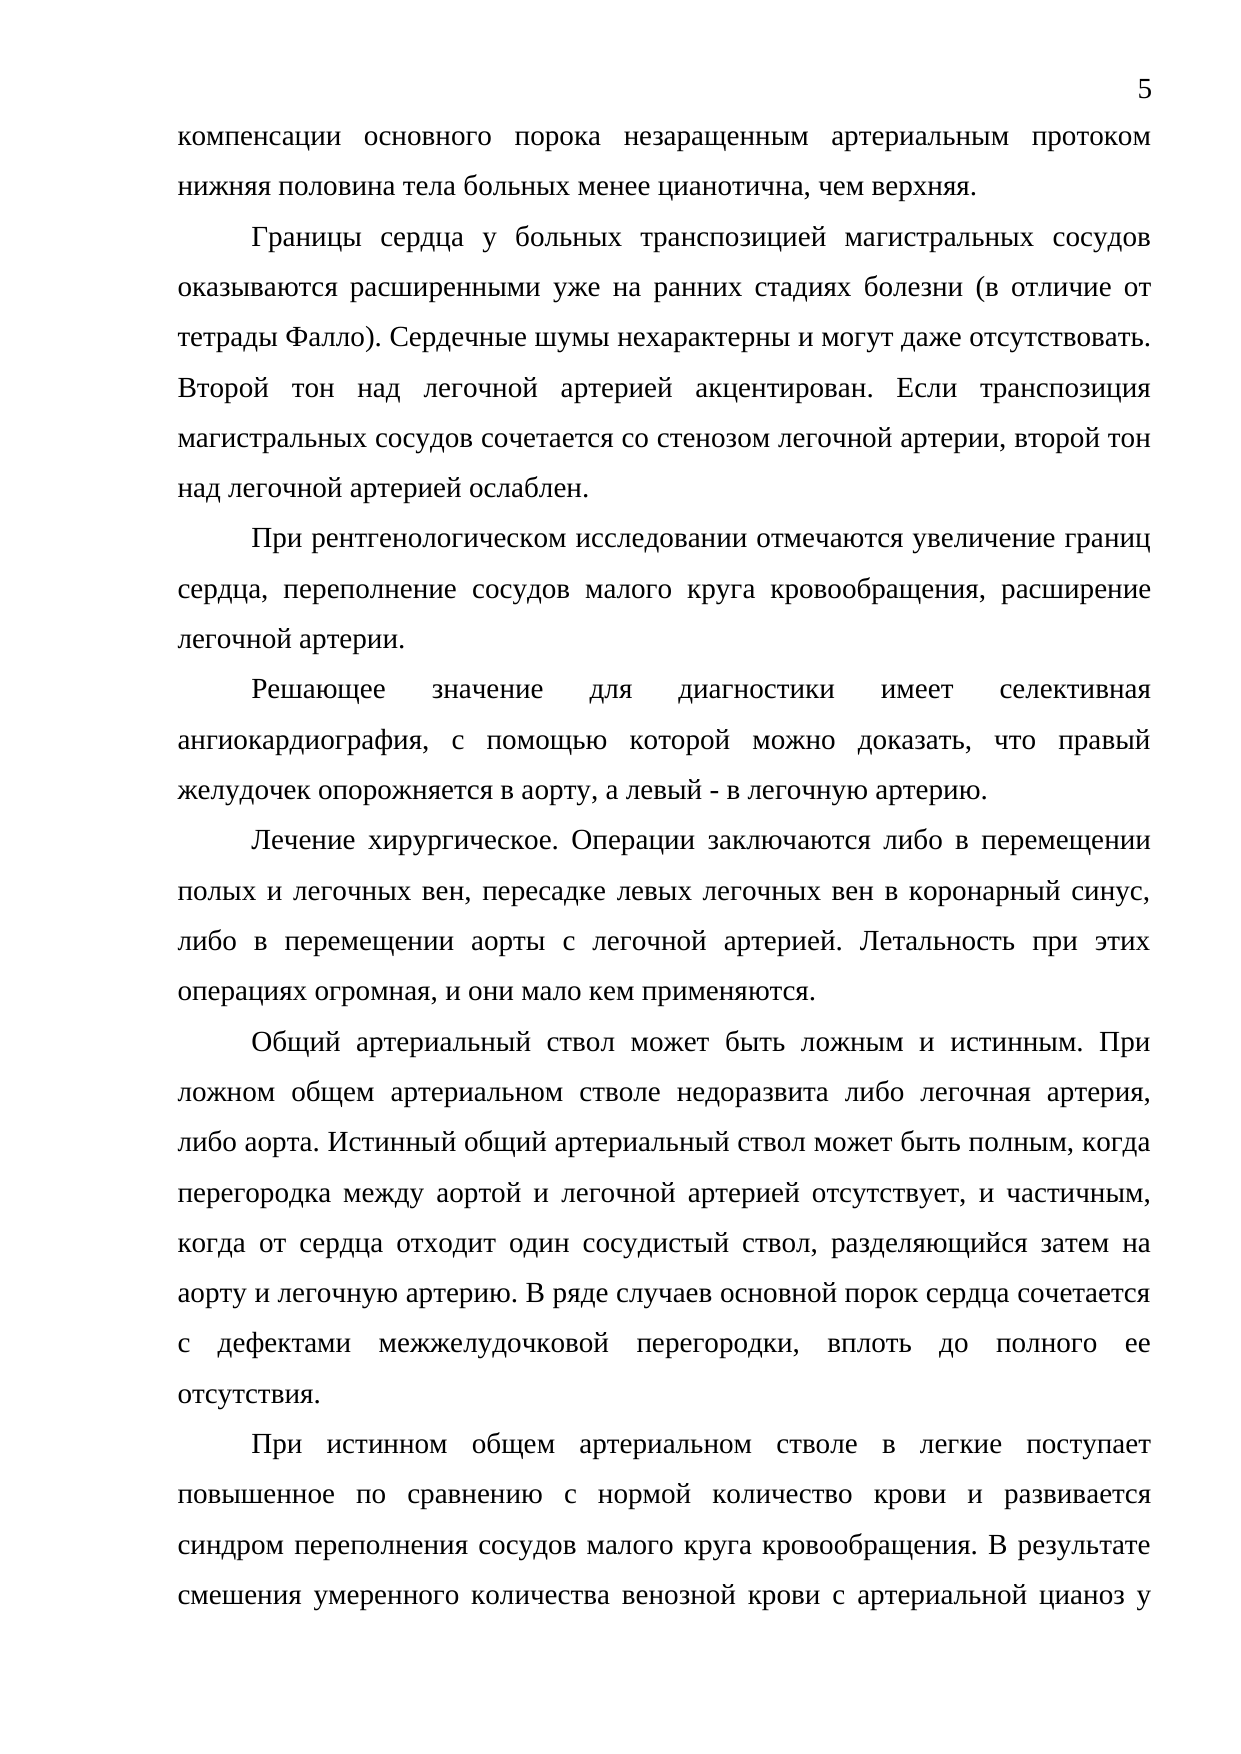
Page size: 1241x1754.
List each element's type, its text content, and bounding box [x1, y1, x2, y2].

text Общий артериальный ствол может быть ложным и истинным. При ложном общем артериальном стволе недоразвита либо легочная артерия, либо аорта. Истинный общий артериальный ствол может быть полным, когда перегородка между аортой и легочной артерией отсутствует, и частичным, когда от сердца отходит один сосудистый ствол, разделяющийся затем на аорту и легочную артерию. В ряде случаев основной порок сердца сочетается с дефектами межжелудочковой перегородки, вплоть до полного ее отсутствия. [177, 1024, 1152, 1409]
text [177, 1426, 1152, 1611]
text Лечение хирургическое. Операции заключаются либо в перемещении полых и легочных вен, пересадке левых легочных вен в коронарный синус, либо в перемещении аорты с легочной артерией. Летальность при этих операциях огромная, и они мало кем применяются. [177, 822, 1152, 1007]
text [177, 118, 1152, 202]
text При рентгенологическом исследовании отмечаются увеличение границ сердца, переполнение сосудов малого круга кровообращения, расширение легочной артерии. [177, 521, 1152, 655]
text Границы сердца у больных транспозицией магистральных сосудов оказываются расширенными уже на ранних стадиях болезни (в отличие от тетрады Фалло). Сердечные шумы нехарактерны и могут даже отсутствовать. Второй тон над легочной артерией акцентирован. Если транспозиция магистральных сосудов сочетается со стенозом легочной артерии, второй тон над легочной артерией ослаблен. [177, 219, 1152, 504]
text Решающее значение для диагностики имеет селективная ангиокардиография, с помощью которой можно доказать, что правый желудочек опорожняется в аорту, а левый - в легочную артерию. [177, 672, 1152, 806]
